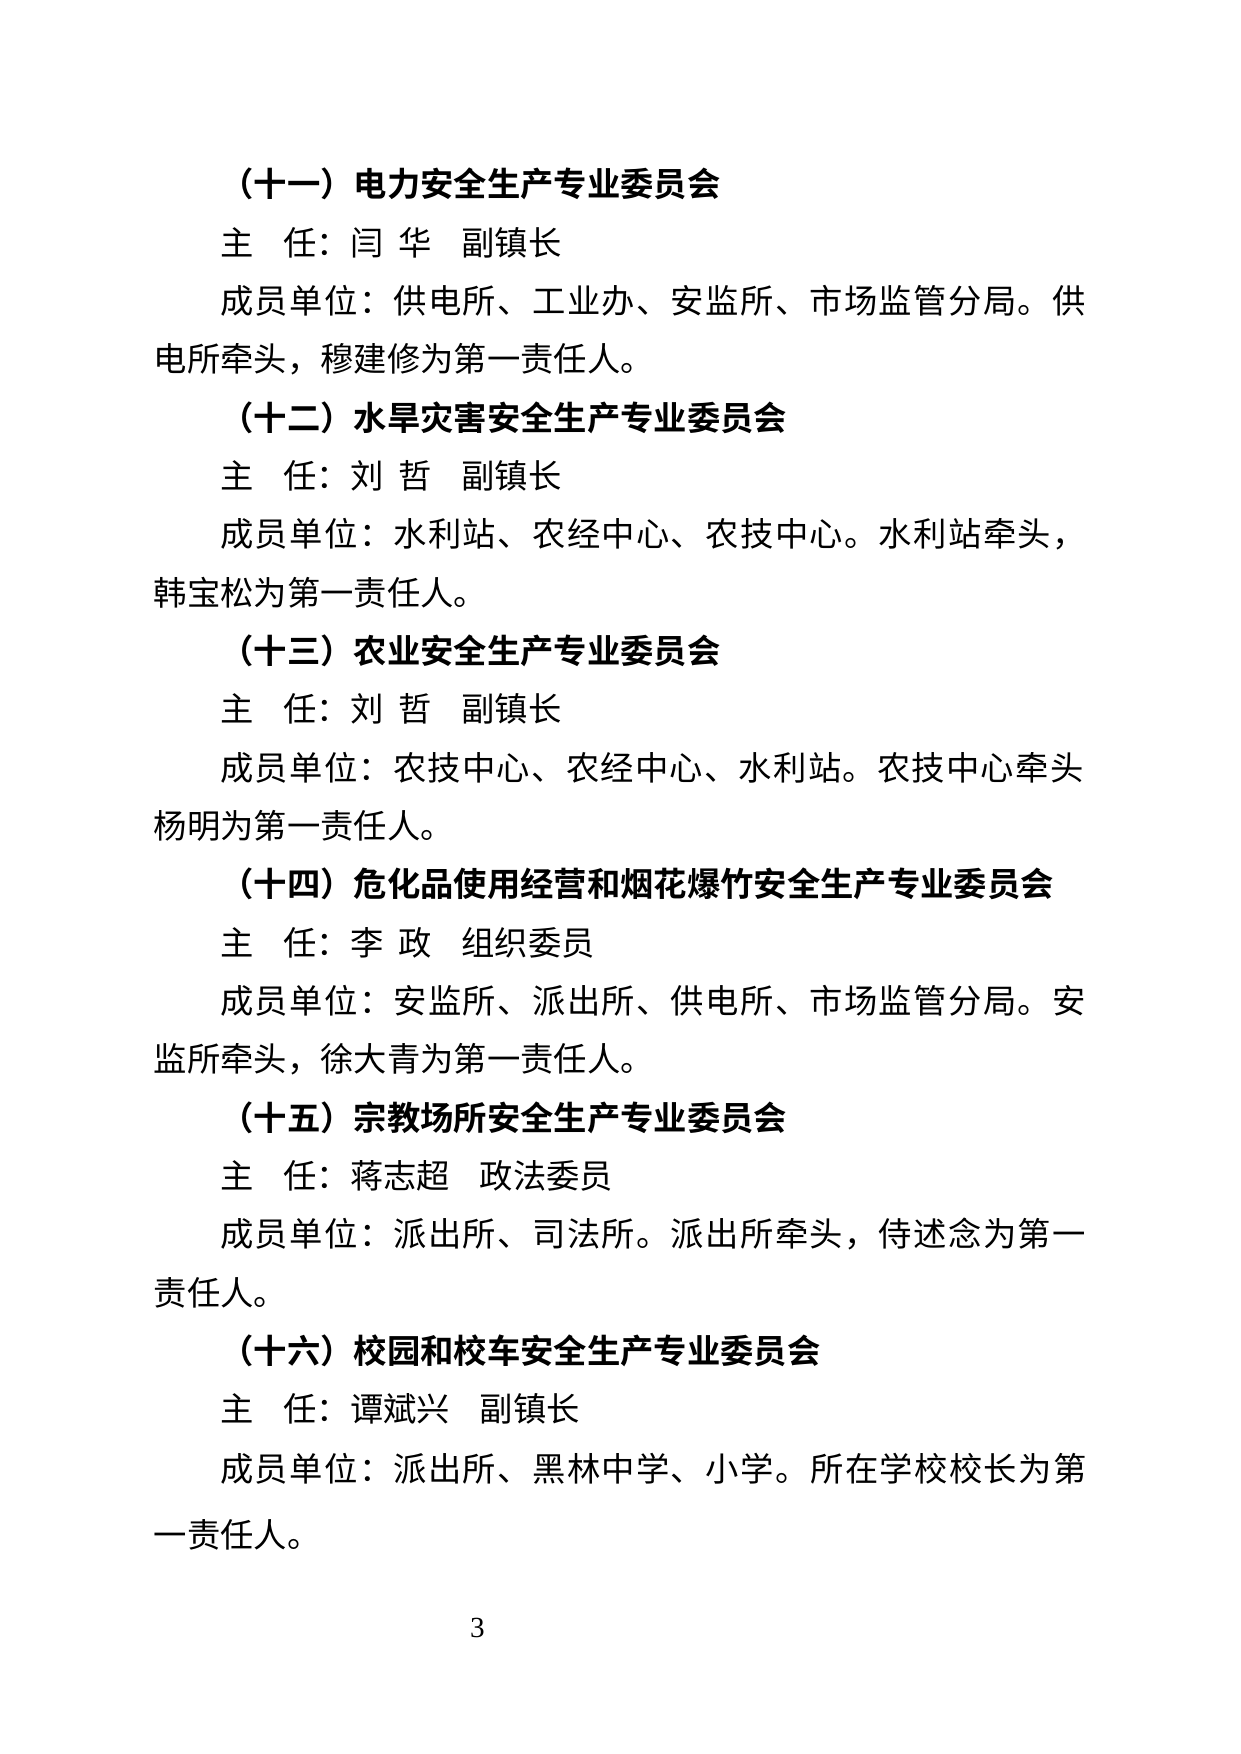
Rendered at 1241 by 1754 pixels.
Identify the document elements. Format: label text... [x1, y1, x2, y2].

text （十三）农业安全生产专业委员会 [153, 617, 1087, 675]
text 成员单位：派出所、黑林中学、小学。所在学校校长为第一责任人。 [153, 1433, 1087, 1566]
text （十二）水旱灾害安全生产专业委员会 [153, 383, 1087, 442]
text 主 任：蒋志超 政法委员 [153, 1142, 1087, 1200]
text （十五）宗教场所安全生产专业委员会 [153, 1083, 1087, 1142]
text （十一）电力安全生产专业委员会 [153, 150, 1087, 208]
text 成员单位：供电所、工业办、安监所、市场监管分局。供电所牵头，穆建修为第一责任人。 [153, 267, 1087, 383]
text 成员单位：派出所、司法所。派出所牵头，侍述念为第一责任人。 [153, 1200, 1087, 1317]
text 主 任：刘 哲 副镇长 [153, 675, 1087, 733]
text 主 任：谭斌兴 副镇长 [153, 1375, 1087, 1433]
text 主 任：闫 华 副镇长 [153, 208, 1087, 267]
text 成员单位：农技中心、农经中心、水利站。农技中心牵头，杨明为第一责任人。 [153, 733, 1087, 850]
text 主 任：刘 哲 副镇长 [153, 442, 1087, 500]
text 成员单位：安监所、派出所、供电所、市场监管分局。安监所牵头，徐大青为第一责任人。 [153, 967, 1087, 1083]
text （十六）校园和校车安全生产专业委员会 [153, 1317, 1087, 1375]
text 成员单位：水利站、农经中心、农技中心。水利站牵头，韩宝松为第一责任人。 [153, 500, 1087, 617]
text 主 任：李 政 组织委员 [153, 908, 1087, 967]
text （十四）危化品使用经营和烟花爆竹安全生产专业委员会 [153, 850, 1087, 908]
